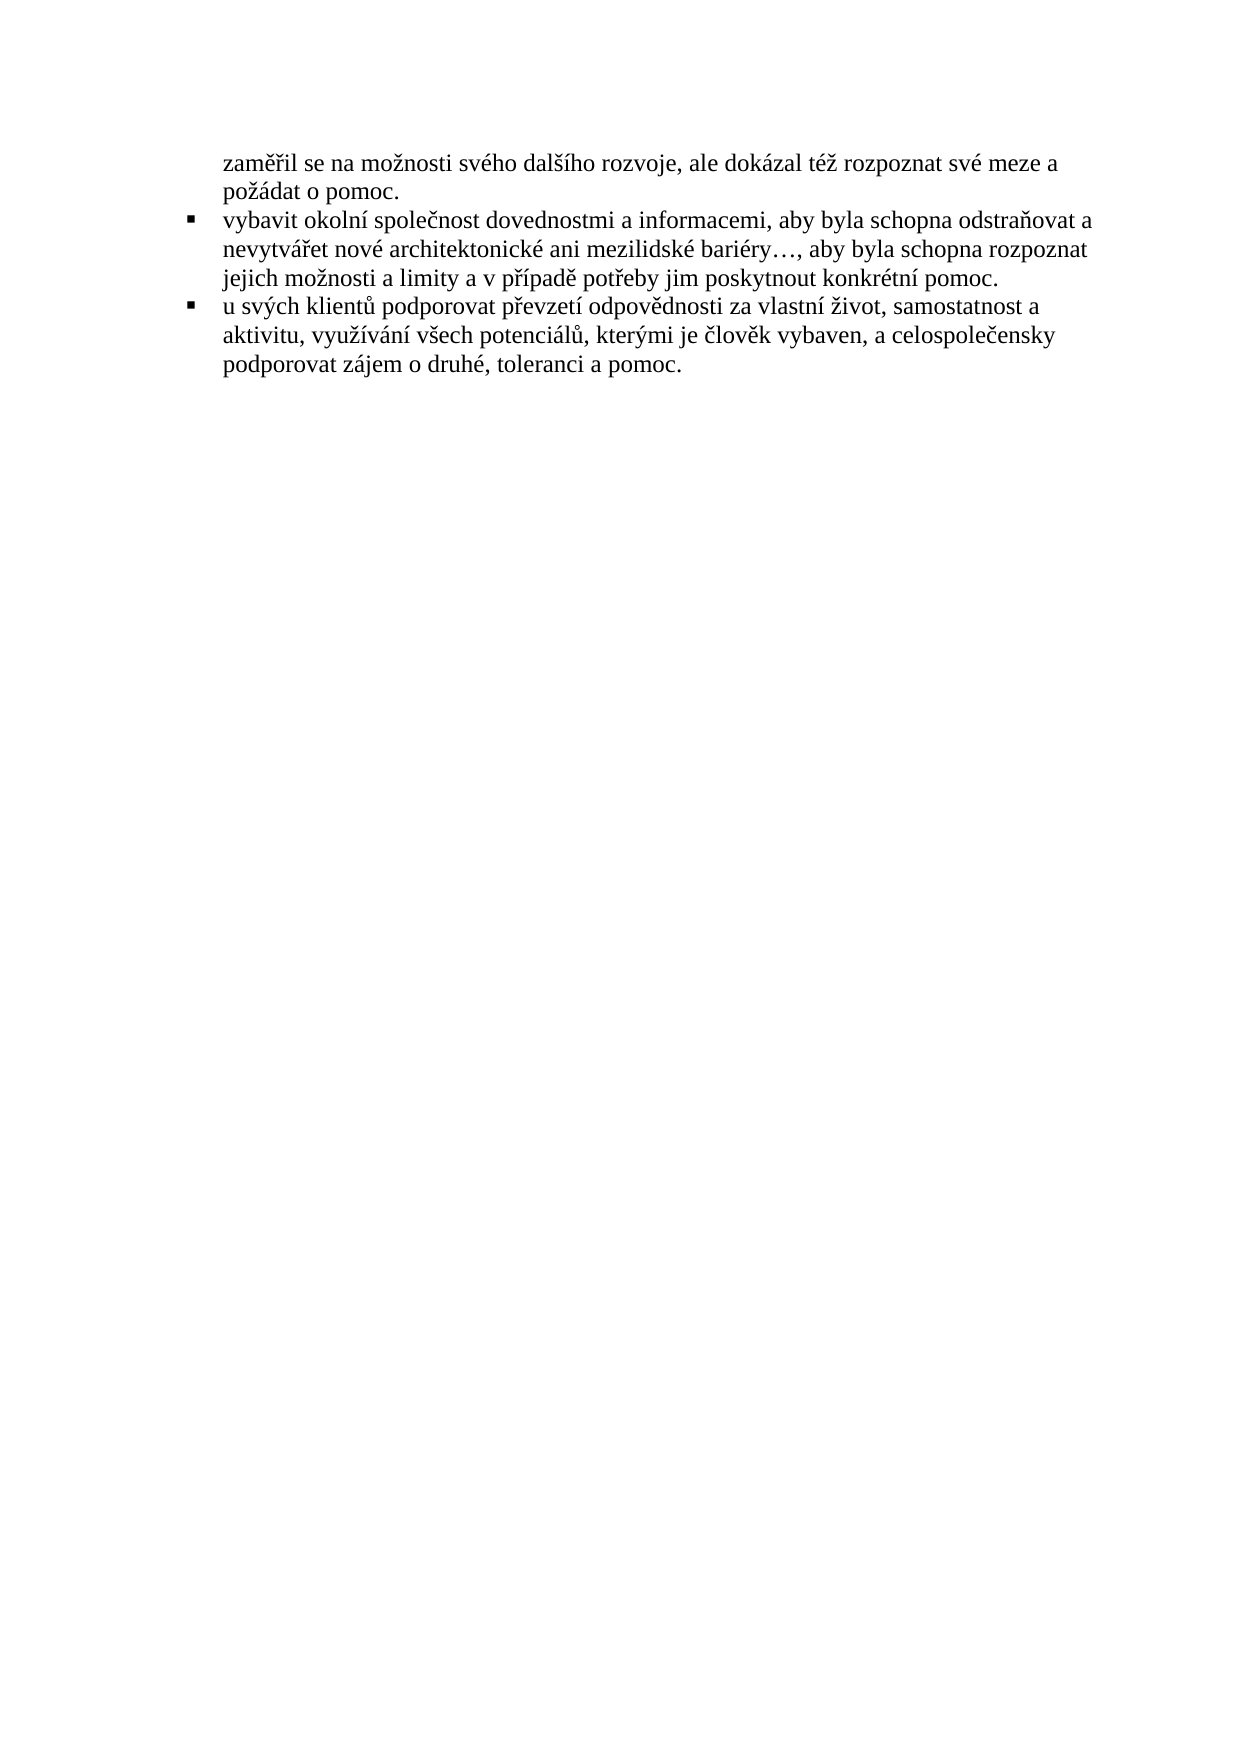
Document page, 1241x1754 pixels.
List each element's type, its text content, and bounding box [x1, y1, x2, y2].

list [185, 148, 1093, 205]
list u svých klientů podporovat převzetí odpovědnosti za vlastní život, samostatnost a aktivitu, využívání všech potenciálů, kterými je člověk vybaven, a celospolečensky podporovat zájem o druhé, toleranci a pomoc. [185, 291, 1093, 378]
list vybavit okolní společnost dovednostmi a informacemi, aby byla schopna odstraňovat a nevytvářet nové architektonické ani mezilidské bariéry…, aby byla schopna rozpoznat jejich možnosti a limity a v případě potřeby jim poskytnout konkrétní pomoc. [185, 205, 1093, 291]
